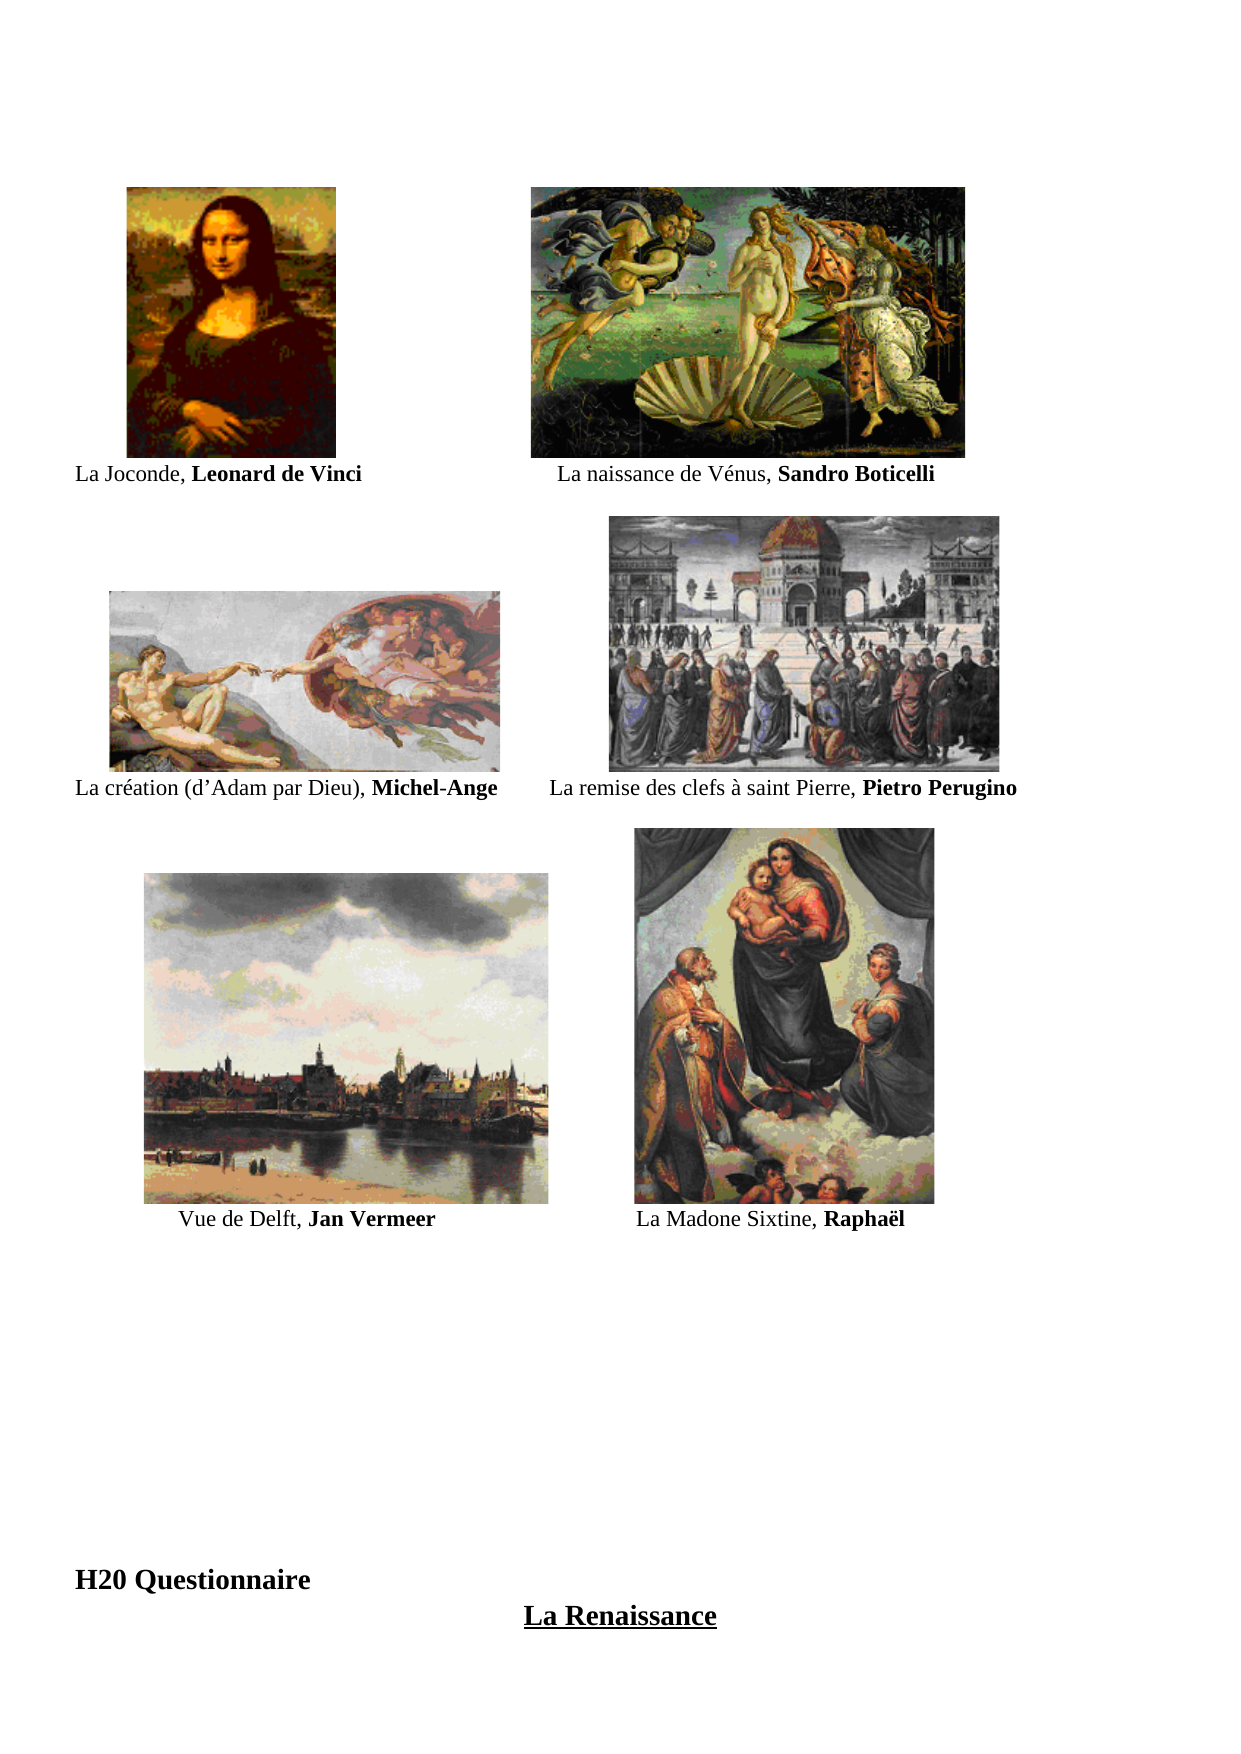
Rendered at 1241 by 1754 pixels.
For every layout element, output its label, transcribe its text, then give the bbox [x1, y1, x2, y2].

text La Renaissance [75, 1598, 1165, 1632]
text Vue de Delft, Jan Vermeer La Madone Sixtine, Raphaël [75, 1206, 1165, 1232]
text La création (d’Adam par Dieu), Michel-Ange La remise des clefs à saint Pierre, Pietro Perugino [75, 774, 1165, 800]
picture [530, 187, 966, 458]
picture [126, 187, 336, 458]
text La Joconde, Leonard de Vinci La naissance de Vénus, Sandro Boticelli [75, 460, 1165, 486]
text H20 Questionnaire [75, 1562, 1165, 1596]
picture [634, 828, 935, 1204]
picture [143, 873, 549, 1204]
picture [109, 591, 501, 772]
picture [608, 516, 1000, 772]
